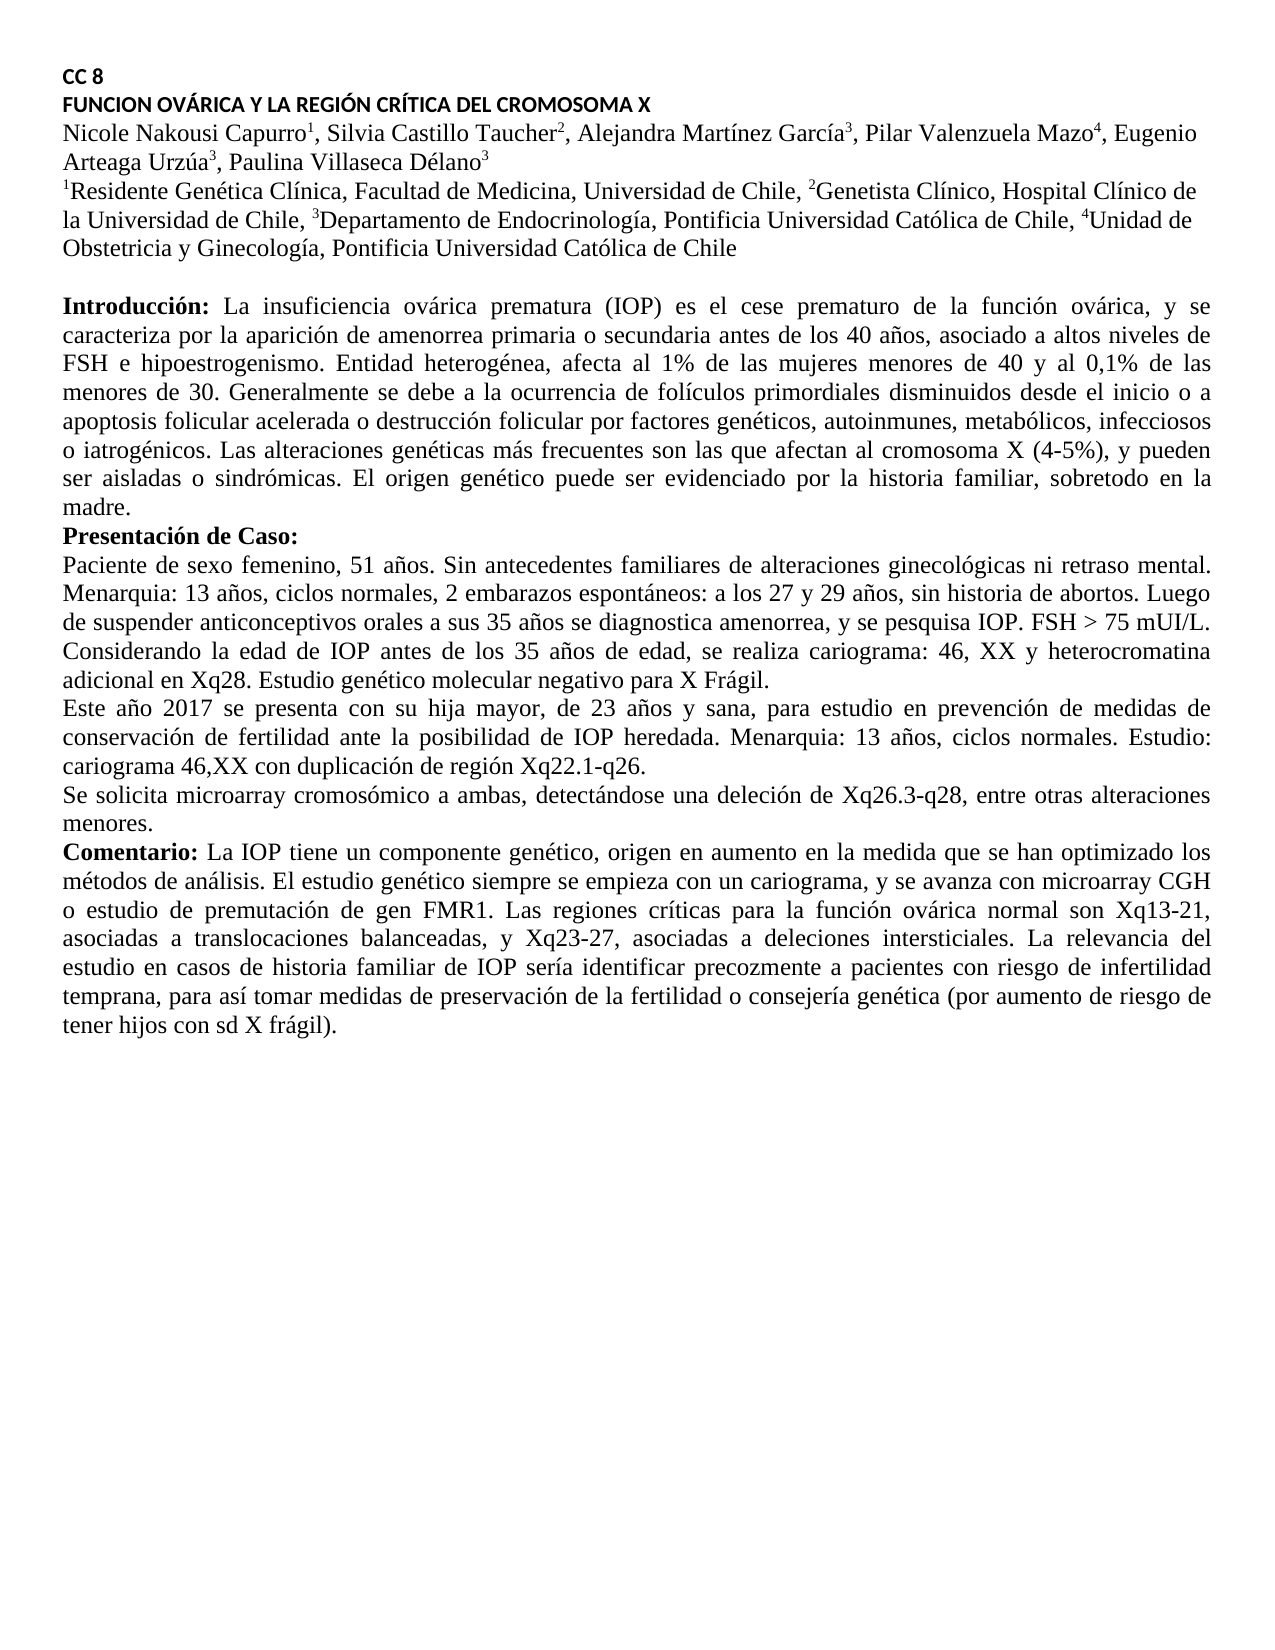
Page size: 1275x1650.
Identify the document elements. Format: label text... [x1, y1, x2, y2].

text Paciente de sexo femenino, 51 años. Sin antecedentes familiares de alteraciones ginecológicas ni retraso mental. Menarquia: 13 años, ciclos normales, 2 embarazos espontáneos: a los 27 y 29 años, sin historia de abortos. Luego de suspender anticonceptivos orales a sus 35 años se diagnostica amenorrea, y se pesquisa IOP. FSH > 75 mUI/L. Considerando la edad de IOP antes de los 35 años de edad, se realiza cariograma: 46, XX y heterocromatina adicional en Xq28. Estudio genético molecular negativo para X Frágil. [62, 550, 1212, 693]
text Este año 2017 se presenta con su hija mayor, de 23 años y sana, para estudio en prevención de medidas de conservación de fertilidad ante la posibilidad de IOP heredada. Menarquia: 13 años, ciclos normales. Estudio: cariograma 46,XX con duplicación de región Xq22.1-q26. [62, 693, 1212, 780]
text Comentario: La IOP tiene un componente genético, origen en aumento en la medida que se han optimizado los métodos de análisis. El estudio genético siempre se empieza con un cariograma, y se avanza con microarray CGH o estudio de premutación de gen FMR1. Las regiones críticas para la función ovárica normal son Xq13-21, asociadas a translocaciones balanceadas, y Xq23-27, asociadas a deleciones intersticiales. La relevancia del estudio en casos de historia familiar de IOP sería identificar precozmente a pacientes con riesgo de infertilidad temprana, para así tomar medidas de preservación de la fertilidad o consejería genética (por aumento de riesgo de tener hijos con sd X frágil). [62, 837, 1212, 1038]
text Presentación de Caso: [62, 521, 1212, 550]
text Introducción: La insuficiencia ovárica prematura (IOP) es el cese prematuro de la función ovárica, y se caracteriza por la aparición de amenorrea primaria o secundaria antes de los 40 años, asociado a altos niveles de FSH e hipoestrogenismo. Entidad heterogénea, afecta al 1% de las mujeres menores de 40 y al 0,1% de las menores de 30. Generalmente se debe a la ocurrencia de folículos primordiales disminuidos desde el inicio o a apoptosis folicular acelerada o destrucción folicular por factores genéticos, autoinmunes, metabólicos, infecciosos o iatrogénicos. Las alteraciones genéticas más frecuentes son las que afectan al cromosoma X (4-5%), y pueden ser aisladas o sindrómicas. El origen genético puede ser evidenciado por la historia familiar, sobretodo en la madre. [62, 291, 1212, 521]
text Se solicita microarray cromosómico a ambas, detectándose una deleción de Xq26.3-q28, entre otras alteraciones menores. [62, 780, 1212, 837]
text CC 8 FUNCION OVÁRICA Y LA REGIÓN CRÍTICA DEL CROMOSOMA X Nicole Nakousi Capurro1, Silvia Castillo Taucher2, Alejandra Martínez García3, Pilar Valenzuela Mazo4, Eugenio Arteaga Urzúa3, Paulina Villaseca Délano3 1Residente Genética Clínica, Facultad de Medicina, Universidad de Chile, 2Genetista Clínico, Hospital Clínico de la Universidad de Chile, 3Departamento de Endocrinología, Pontificia Universidad Católica de Chile, 4Unidad de Obstetricia y Ginecología, Pontificia Universidad Católica de Chile [62, 62, 1212, 262]
